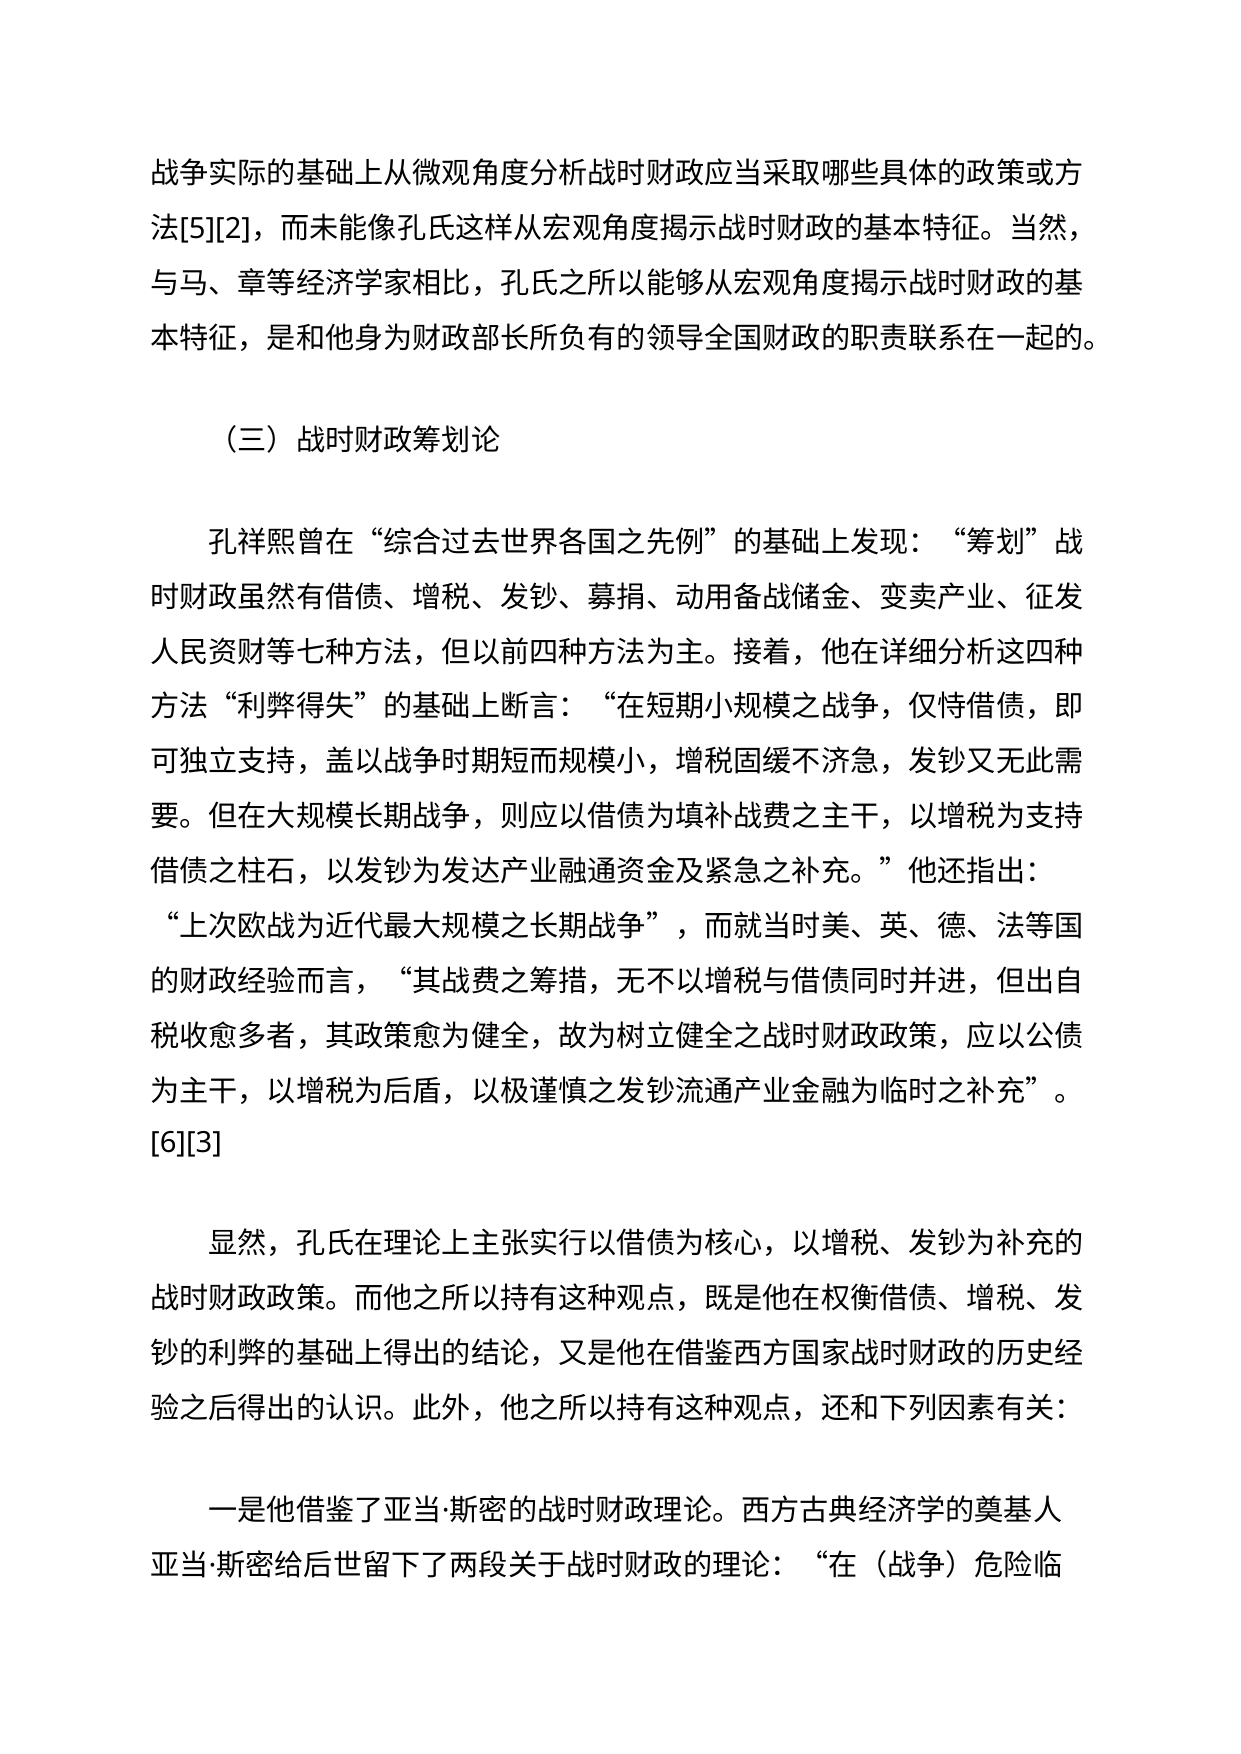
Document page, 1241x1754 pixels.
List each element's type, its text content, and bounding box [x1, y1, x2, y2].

text 显然，孔氏在理论上主张实行以借债为核心，以增税、发钞为补充的战时财政政策。而他之所以持有这种观点，既是他在权衡借债、增税、发钞的利弊的基础上得出的结论，又是他在借鉴西方国家战时财政的历史经验之后得出的认识。此外，他之所以持有这种观点，还和下列因素有关： [150, 1220, 1090, 1427]
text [150, 1486, 1090, 1584]
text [150, 150, 1090, 357]
text （三）战时财政筹划论 [150, 417, 1090, 459]
text 孔祥熙曾在“综合过去世界各国之先例”的基础上发现：“筹划”战时财政虽然有借债、增税、发钞、募捐、动用备战储金、变卖产业、征发人民资财等七种方法，但以前四种方法为主。接着，他在详细分析这四种方法“利弊得失”的基础上断言：“在短期小规模之战争，仅恃借债，即可独立支持，盖以战争时期短而规模小，增税固缓不济急，发钞又无此需要。但在大规模长期战争，则应以借债为填补战费之主干，以增税为支持借债之柱石，以发钞为发达产业融通资金及紧急之补充。”他还指出：“上次欧战为近代最大规模之长期战争”，而就当时美、英、德、法等国的财政经验而言，“其战费之筹措，无不以增税与借债同时并进，但出自税收愈多者，其政策愈为健全，故为树立健全之战时财政政策，应以公债为主干，以增税为后盾，以极谨慎之发钞流通产业金融为临时之补充”。[6][3] [150, 518, 1090, 1161]
